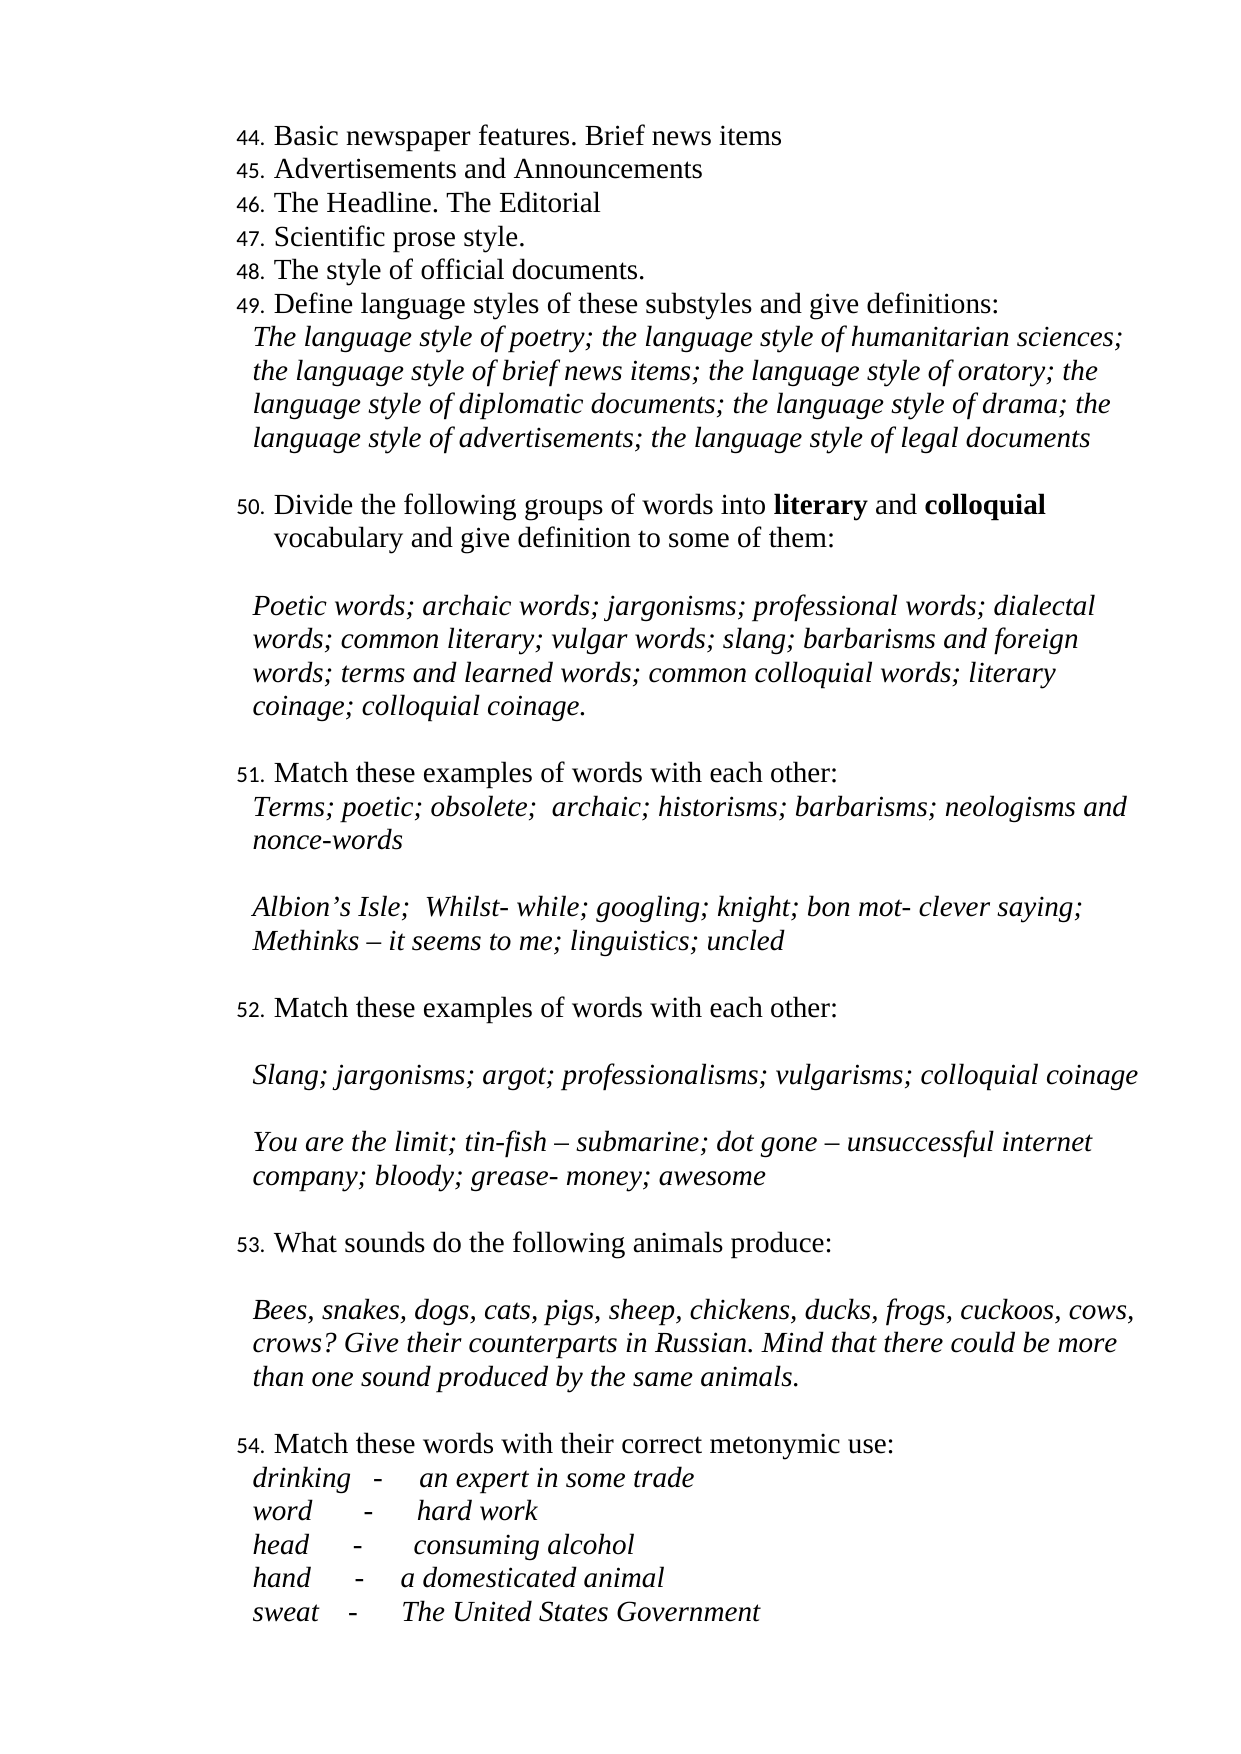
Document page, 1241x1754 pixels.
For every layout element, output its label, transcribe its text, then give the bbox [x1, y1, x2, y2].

list The Headline. The Editorial [236, 185, 1152, 219]
list What sounds do the following animals produce: [236, 1225, 1152, 1258]
list Match these examples of words with each other: [236, 990, 1152, 1024]
list The style of official documents. [236, 252, 1152, 286]
list Advertisements and Announcements [236, 152, 1152, 185]
list Scientific prose style. [236, 219, 1152, 252]
list Slang; jargonisms; argot; professionalisms; vulgarisms; colloquial coinage [252, 1057, 1152, 1091]
list Define language styles of these substyles and give definitions: [236, 286, 1152, 319]
list Poetic words; archaic words; jargonisms; professional words; dialectal words; common literary; vulgar words; slang; barbarisms and foreign words; terms and learned words; common colloquial words; literary coinage; colloquial coinage. [252, 588, 1152, 722]
list drinking - an expert in some trade [252, 1460, 1152, 1493]
list Terms; poetic; obsolete; archaic; historisms; barbarisms; neologisms and nonce-words [252, 789, 1152, 856]
list Match these examples of words with each other: [236, 755, 1152, 789]
list Albion’s Isle; Whilst- while; googling; knight; bon mot- clever saying; Methinks – it seems to me; linguistics; uncled [252, 889, 1152, 957]
list Basic newspaper features. Brief news items [236, 118, 1152, 152]
list sweat - The United States Government [252, 1594, 1152, 1627]
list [236, 1426, 1152, 1460]
list Bees, snakes, dogs, cats, pigs, sheep, chickens, ducks, frogs, cuckoos, cows, crows? Give their counterparts in Russian. Mind that there could be more than one sound produced by the same animals. [252, 1292, 1152, 1393]
list You are the limit; tin-fish – submarine; dot gone – unsuccessful internet company; bloody; grease- money; awesome [252, 1124, 1152, 1191]
list The language style of poetry; the language style of humanitarian sciences; the language style of brief news items; the language style of oratory; the language style of diplomatic documents; the language style of drama; the language style of advertisements; the language style of legal documents [252, 319, 1152, 453]
list head - consuming alcohol [252, 1527, 1152, 1560]
list Divide the following groups of words into literary and colloquial vocabulary and give definition to some of them: [236, 487, 1152, 554]
list word - hard work [252, 1493, 1152, 1527]
list hand - a domesticated animal [252, 1560, 1152, 1594]
